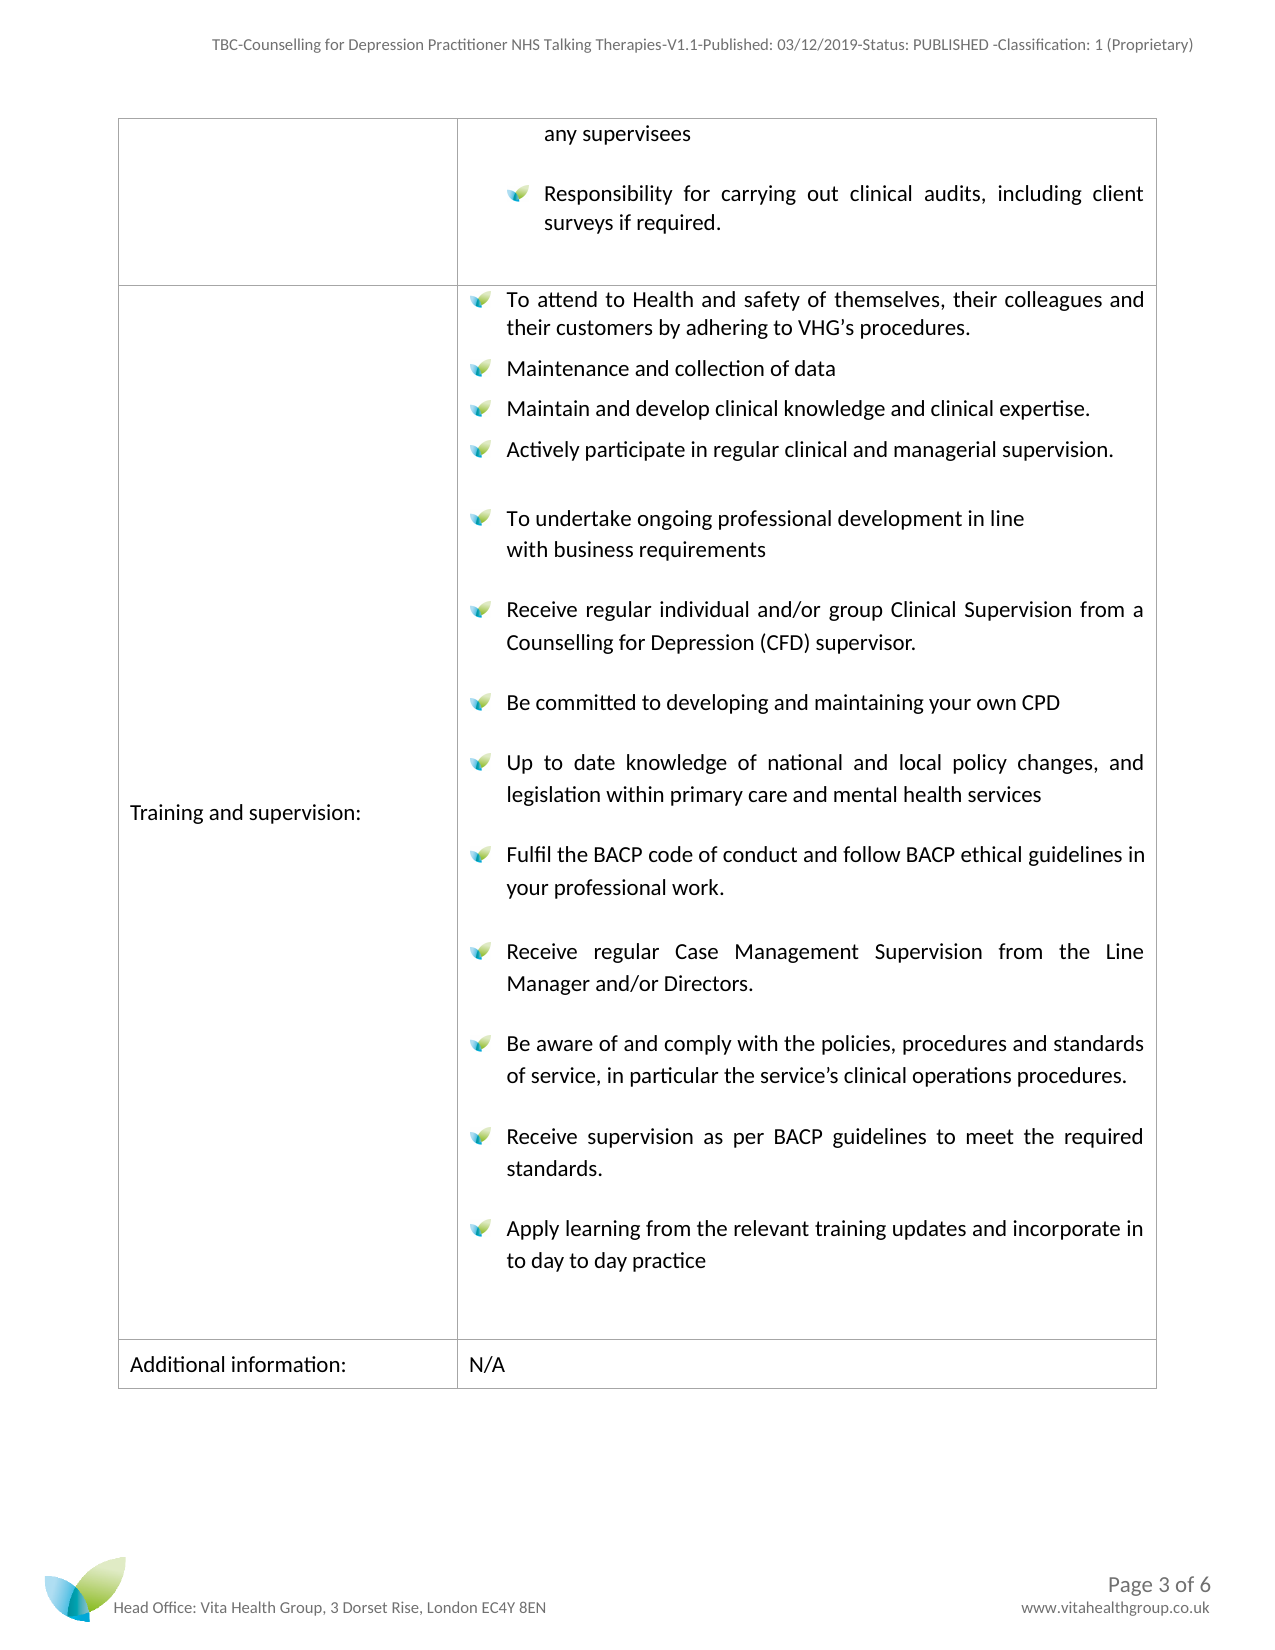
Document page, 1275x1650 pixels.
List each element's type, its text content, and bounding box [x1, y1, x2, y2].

table_cell N/A [458, 1340, 1156, 1388]
picture [470, 1035, 491, 1052]
picture [470, 942, 491, 960]
table_cell Additional information: [119, 1340, 457, 1388]
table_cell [458, 119, 1156, 284]
picture [470, 1127, 491, 1145]
picture [470, 601, 491, 618]
picture [470, 1219, 491, 1237]
picture [470, 693, 491, 711]
picture [470, 440, 491, 458]
picture [470, 291, 491, 308]
picture [470, 509, 491, 526]
table_cell To attend to Health and safety of themselves, their colleagues and their customers by adhering to VHG’s procedures. Maintenance and collection of data Maintain and develop clinical knowledge and clinical expertise. Actively participate in regular clinical and managerial supervision. To undertake ongoing professional development in line with business requirements Receive regular individual and/or group Clinical Supervision from a Counselling for Depression (CFD) supervisor. Be committed to developing and maintaining your own CPD Up to date knowledge of national and local policy changes, and legislation within primary care and mental health services Fulfil the BACP code of conduct and follow BACP ethical guidelines in your professional work. Receive regular Case Management Supervision from the Line Manager and/or Directors. Be aware of and comply with the policies, procedures and standards of service, in particular the service’s clinical operations procedures. Receive supervision as per BACP guidelines to meet the required standards. Apply learning from the relevant training updates and incorporate in to day to day practice [458, 286, 1156, 1338]
picture [507, 185, 529, 202]
picture [470, 400, 491, 417]
picture [470, 846, 491, 863]
table_cell Training and supervision: [119, 286, 457, 1338]
picture [470, 753, 491, 771]
picture [470, 359, 491, 377]
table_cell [119, 119, 457, 284]
picture [44, 1557, 126, 1623]
